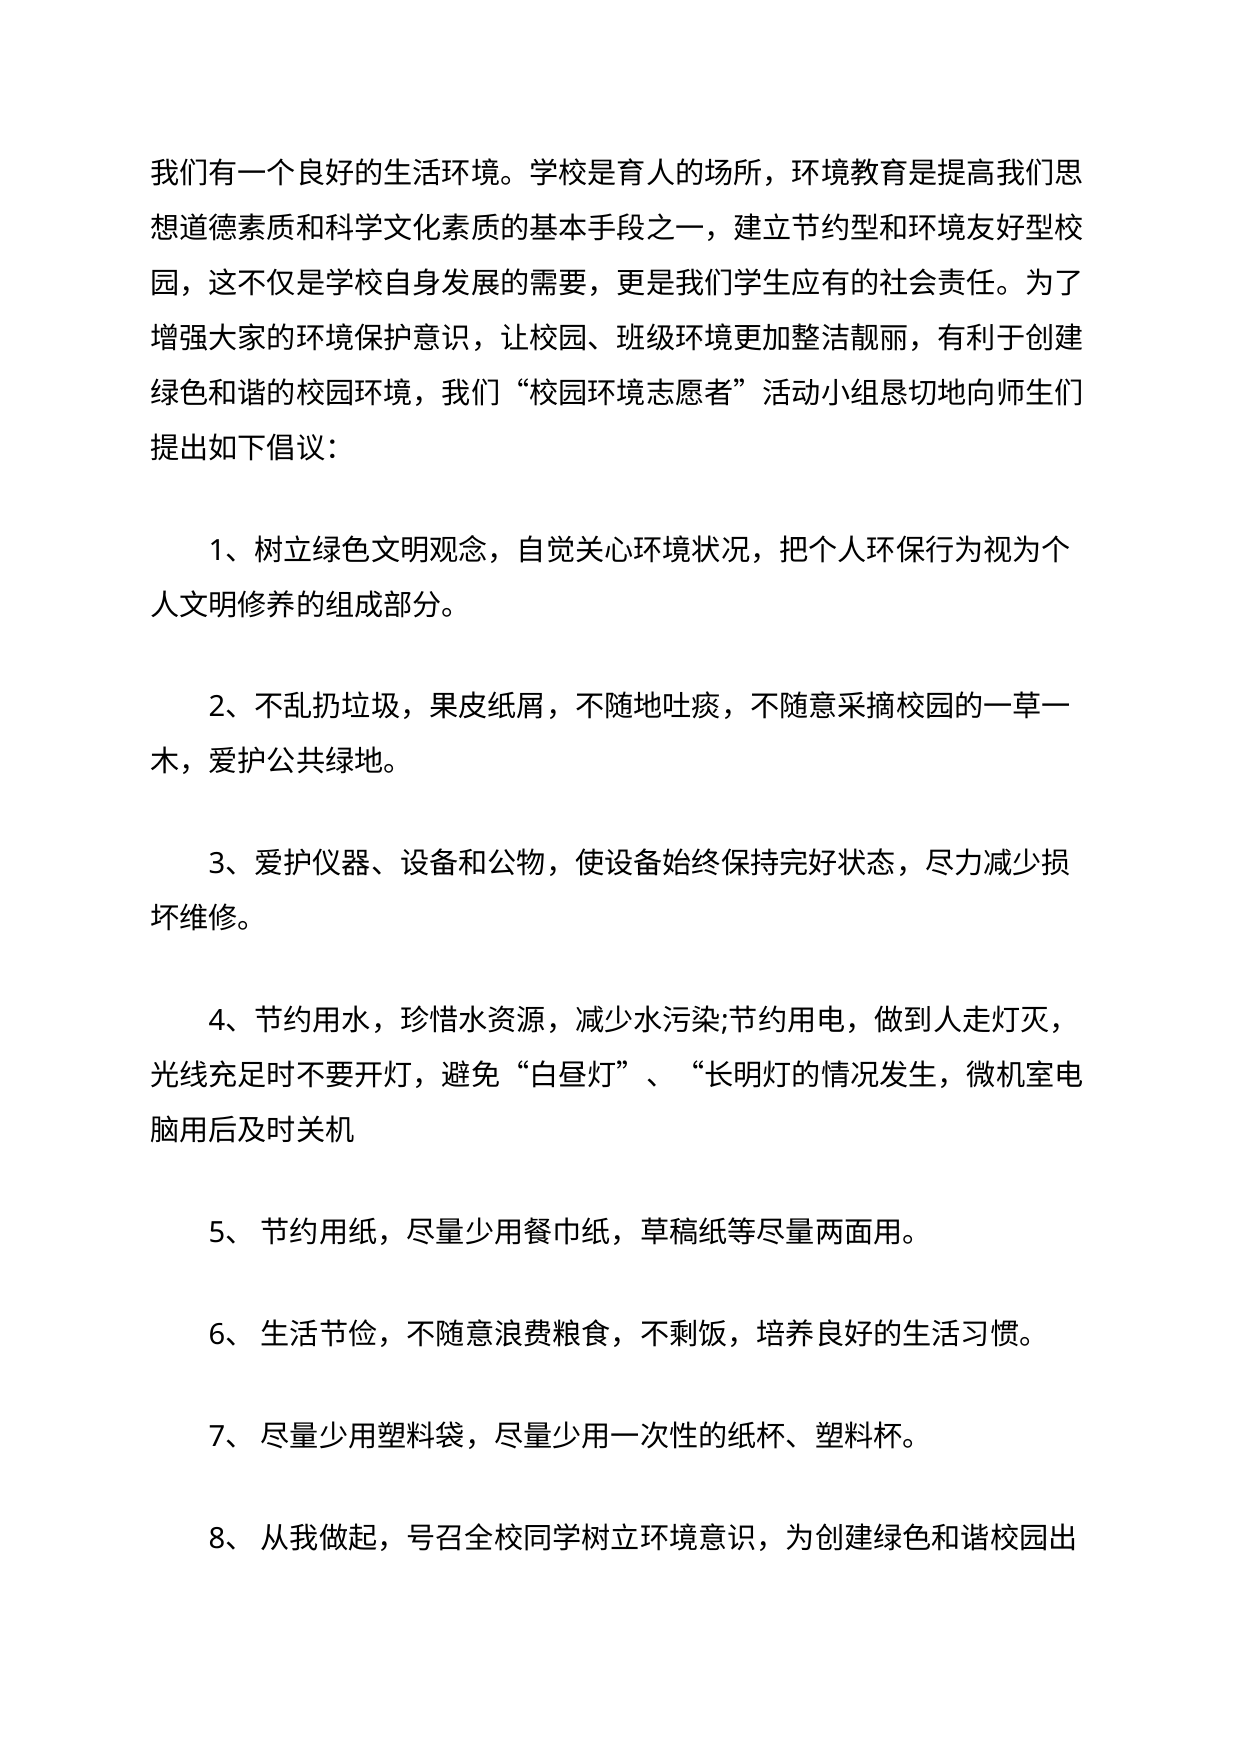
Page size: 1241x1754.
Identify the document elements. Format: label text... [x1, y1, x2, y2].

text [150, 1514, 1090, 1557]
text 2、不乱扔垃圾，果皮纸屑，不随地吐痰，不随意采摘校园的一草一木，爱护公共绿地。 [150, 683, 1090, 780]
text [150, 150, 1090, 467]
text 3、爱护仪器、设备和公物，使设备始终保持完好状态，尽力减少损坏维修。 [150, 840, 1090, 937]
text 7、 尽量少用塑料袋，尽量少用一次性的纸杯、塑料杯。 [150, 1412, 1090, 1454]
text 5、 节约用纸，尽量少用餐巾纸，草稿纸等尽量两面用。 [150, 1208, 1090, 1251]
text 1、树立绿色文明观念，自觉关心环境状况，把个人环保行为视为个人文明修养的组成部分。 [150, 526, 1090, 623]
text 6、 生活节俭，不随意浪费粮食，不剩饭，培养良好的生活习惯。 [150, 1310, 1090, 1353]
text 4、节约用水，珍惜水资源，减少水污染;节约用电，做到人走灯灭，光线充足时不要开灯，避免“白昼灯”、“长明灯的情况发生，微机室电脑用后及时关机 [150, 997, 1090, 1149]
